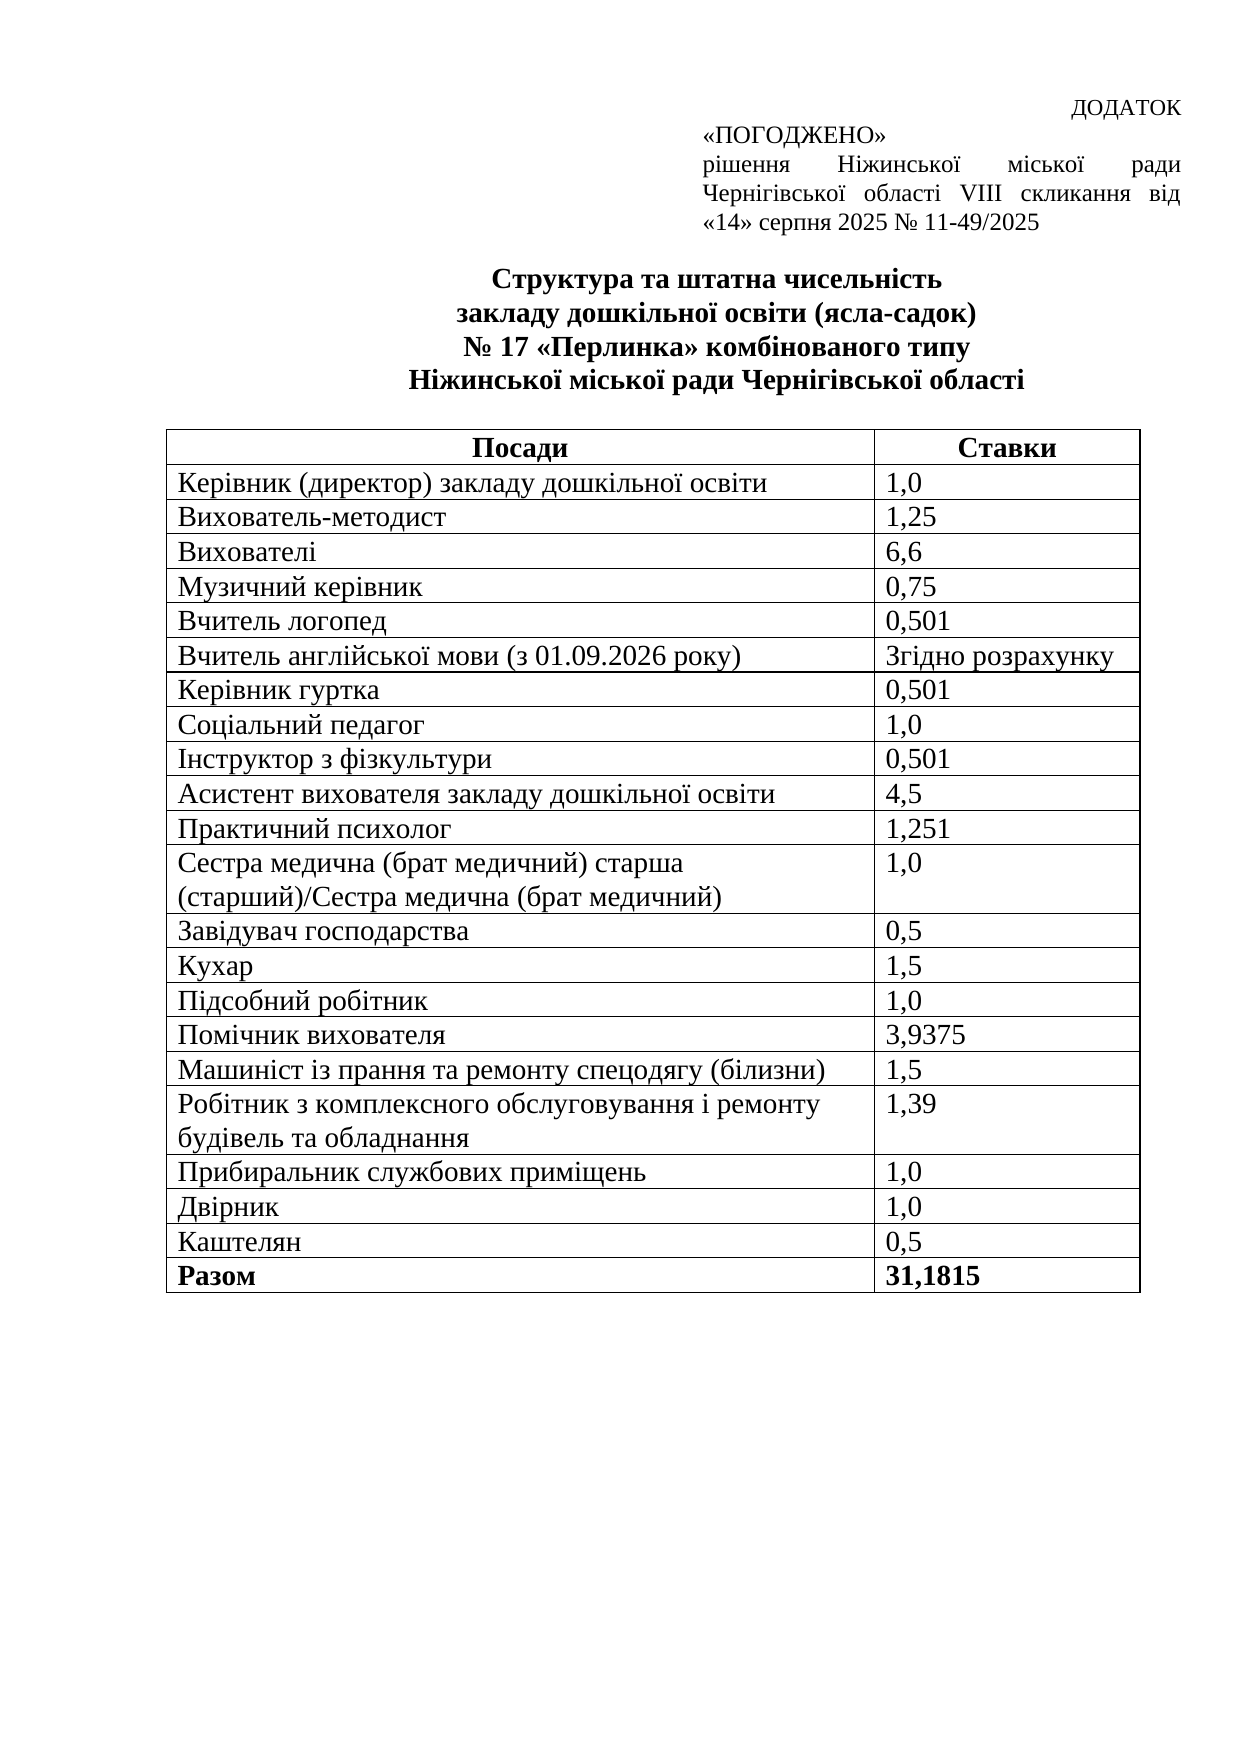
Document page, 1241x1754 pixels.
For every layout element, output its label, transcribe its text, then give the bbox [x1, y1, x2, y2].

table_cell Кухар [167, 948, 874, 982]
table_cell 1,0 [875, 707, 1139, 741]
table_cell Вихователі [167, 534, 874, 568]
table_cell 0,75 [875, 569, 1139, 602]
table_cell Сестра медична (брат медичний) старша (старший)/Сестра медична (брат медичний) [167, 845, 874, 912]
table_cell Робітник з комплексного обслуговування і ремонту будівель та обладнання [167, 1086, 874, 1153]
table_cell 1,0 [875, 465, 1139, 498]
table_cell 1,25 [875, 500, 1139, 533]
table_cell 4,5 [875, 776, 1139, 810]
table_cell 6,6 [875, 534, 1139, 568]
text закладу дошкільної освіти (ясла-садок) [177, 295, 1181, 329]
table_cell Вчитель англійської мови (з 01.09.2026 року) [167, 638, 874, 671]
table_cell Вихователь-методист [167, 500, 874, 533]
text «ПОГОДЖЕНО» [702, 120, 1181, 149]
table_cell Двірник [167, 1189, 874, 1223]
table_cell Разом [167, 1258, 874, 1292]
table_cell 0,5 [875, 1224, 1139, 1257]
table_cell Прибиральник службових приміщень [167, 1155, 874, 1188]
text рішення Ніжинської міської ради Чернігівської області VIIІ скликання від «14» серпня 2025 № 11-49/2025 [702, 149, 1181, 235]
table_cell 31,1815 [875, 1258, 1139, 1292]
table_cell 1,0 [875, 1155, 1139, 1188]
table_cell 1,0 [875, 1189, 1139, 1223]
table_cell 1,0 [875, 845, 1139, 912]
text ДОДАТОК [177, 94, 1181, 120]
table_cell Музичний керівник [167, 569, 874, 602]
table_cell 0,501 [875, 742, 1139, 775]
table_cell Машиніст із прання та ремонту спецодягу (білизни) [167, 1052, 874, 1085]
table_cell 1,5 [875, 1052, 1139, 1085]
text Структура та штатна чисельність [177, 262, 1181, 295]
table_cell Згідно розрахунку [875, 638, 1139, 671]
table_cell Помічник вихователя [167, 1017, 874, 1051]
table_cell 0,501 [875, 603, 1139, 637]
table_cell 1,5 [875, 948, 1139, 982]
table_cell 3,9375 [875, 1017, 1139, 1051]
table_cell 1,251 [875, 811, 1139, 844]
table_cell 1,39 [875, 1086, 1139, 1153]
text Ніжинської міської ради Чернігівської області [177, 362, 1181, 396]
table_cell Керівник гуртка [167, 673, 874, 706]
table_cell Керівник (директор) закладу дошкільної освіти [167, 465, 874, 498]
text № 17 «Перлинка» комбінованого типу [177, 329, 1181, 362]
table_cell Інструктор з фізкультури [167, 742, 874, 775]
table_cell Асистент вихователя закладу дошкільної освіти [167, 776, 874, 810]
table_cell Практичний психолог [167, 811, 874, 844]
table_cell 1,0 [875, 983, 1139, 1016]
table_cell 0,501 [875, 673, 1139, 706]
table_cell Соціальний педагог [167, 707, 874, 741]
table_cell Каштелян [167, 1224, 874, 1257]
table_cell 0,5 [875, 914, 1139, 947]
table_header Посади [167, 430, 874, 464]
table_cell Підсобний робітник [167, 983, 874, 1016]
table_header Ставки [875, 430, 1139, 464]
table_cell Вчитель логопед [167, 603, 874, 637]
table_cell Завідувач господарства [167, 914, 874, 947]
